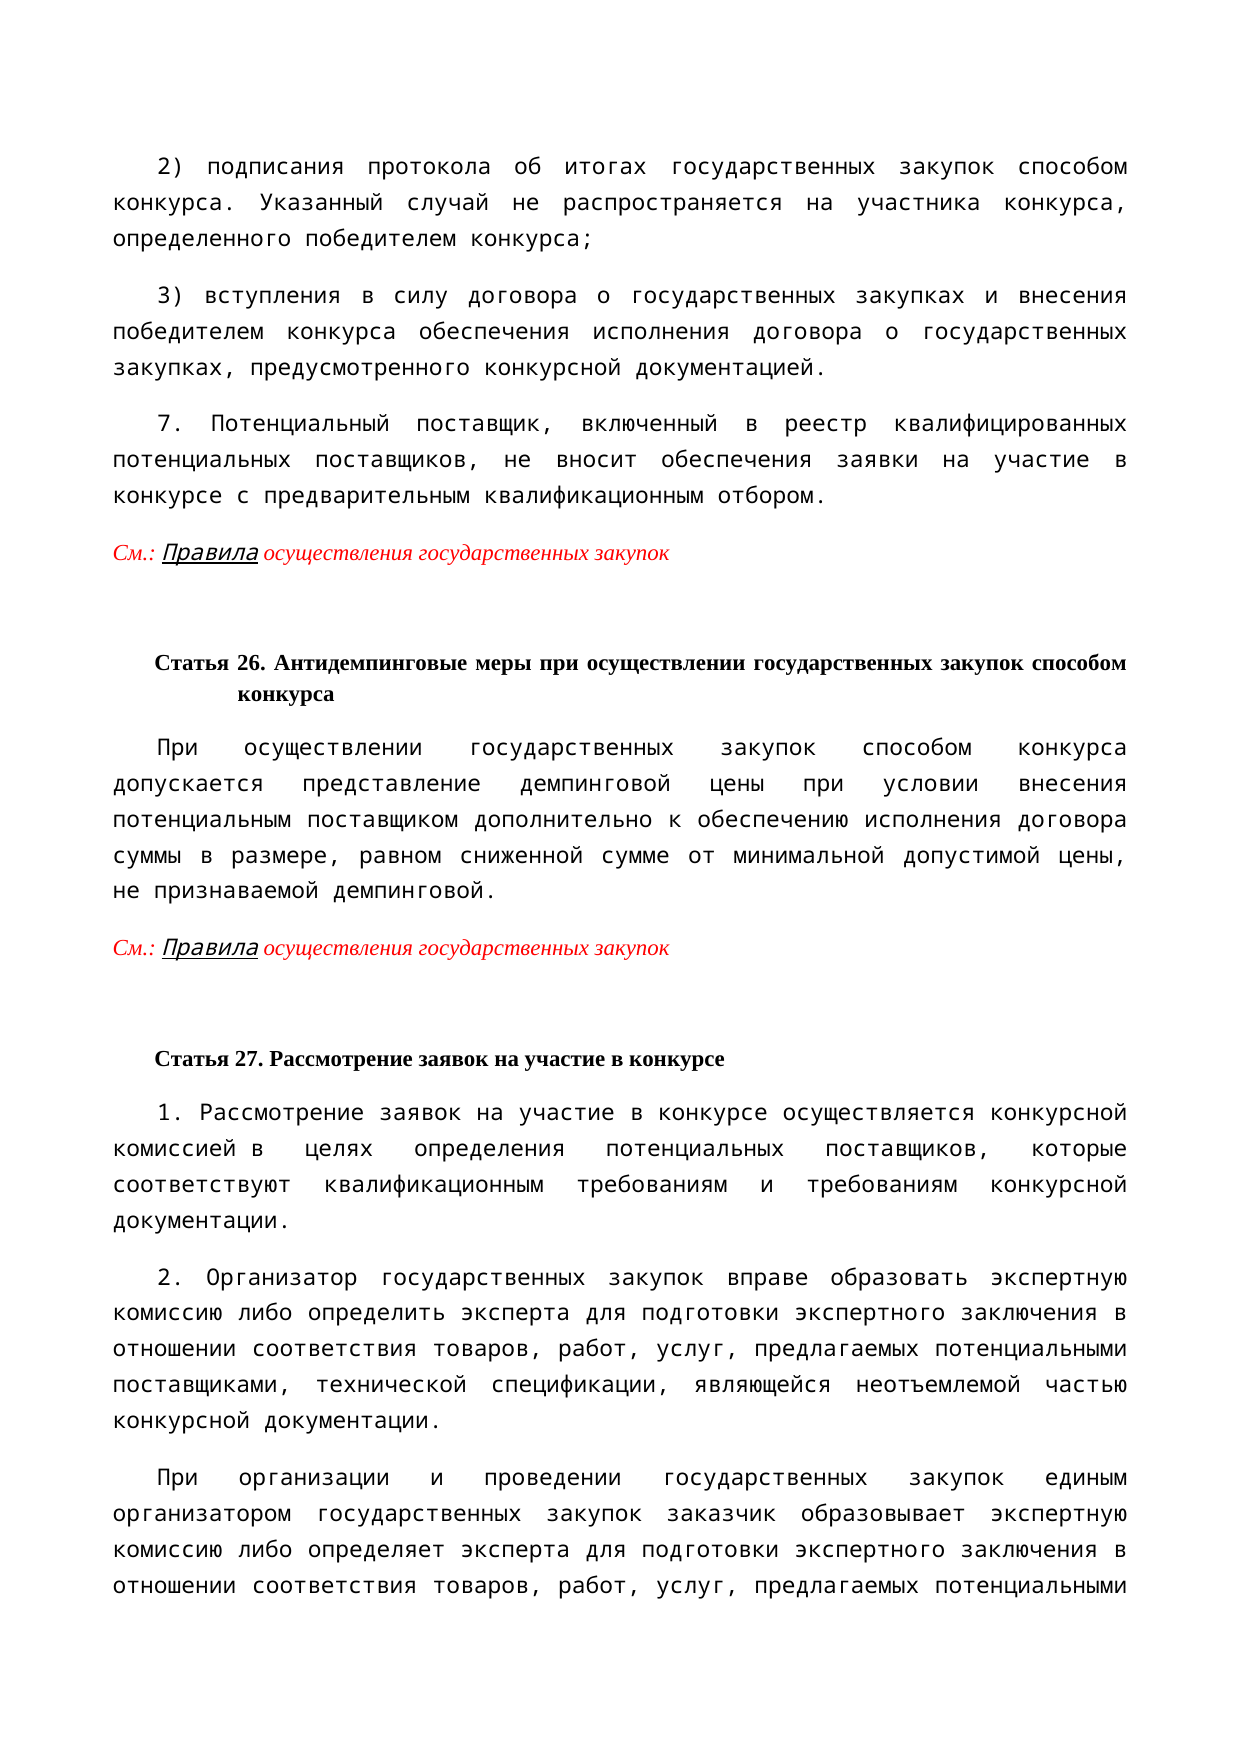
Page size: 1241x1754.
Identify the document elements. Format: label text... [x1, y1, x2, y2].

text 2) подписания протокола об итогах государственных закупок способом конкурса. Указанный случай не распространяется на участника конкурса, определенного победителем конкурса; [112, 150, 1128, 253]
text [112, 1461, 1128, 1600]
text См.: Правила осуществления государственных закупок [112, 931, 1128, 962]
text 2. Организатор государственных закупок вправе образовать экспертную комиссию либо определить эксперта для подготовки экспертного заключения в отношении соответствия товаров, работ, услуг, предлагаемых потенциальными поставщиками, технической спецификации, являющейся неотъемлемой частью конкурсной документации. [112, 1260, 1128, 1435]
text Статья 26. Антидемпинговые меры при осуществлении государственных закупок способом конкурса [154, 649, 1128, 706]
text 7. Потенциальный поставщик, включенный в реестр квалифицированных потенциальных поставщиков, не вносит обеспечения заявки на участие в конкурсе с предварительным квалификационным отбором. [112, 407, 1128, 510]
text См.: Правила осуществления государственных закупок [112, 536, 1128, 567]
text Статья 27. Рассмотрение заявок на участие в конкурсе [154, 1045, 1128, 1071]
text 1. Рассмотрение заявок на участие в конкурсе осуществляется конкурсной комиссией в целях определения потенциальных поставщиков, которые соответствуют квалификационным требованиям и требованиям конкурсной документации. [112, 1096, 1128, 1235]
text При осуществлении государственных закупок способом конкурса допускается представление демпинговой цены при условии внесения потенциальным поставщиком дополнительно к обеспечению исполнения договора суммы в размере, равном сниженной сумме от минимальной допустимой цены, не признаваемой демпинговой. [112, 731, 1128, 906]
text 3) вступления в силу договора о государственных закупках и внесения победителем конкурса обеспечения исполнения договора о государственных закупках, предусмотренного конкурсной документацией. [112, 279, 1128, 382]
